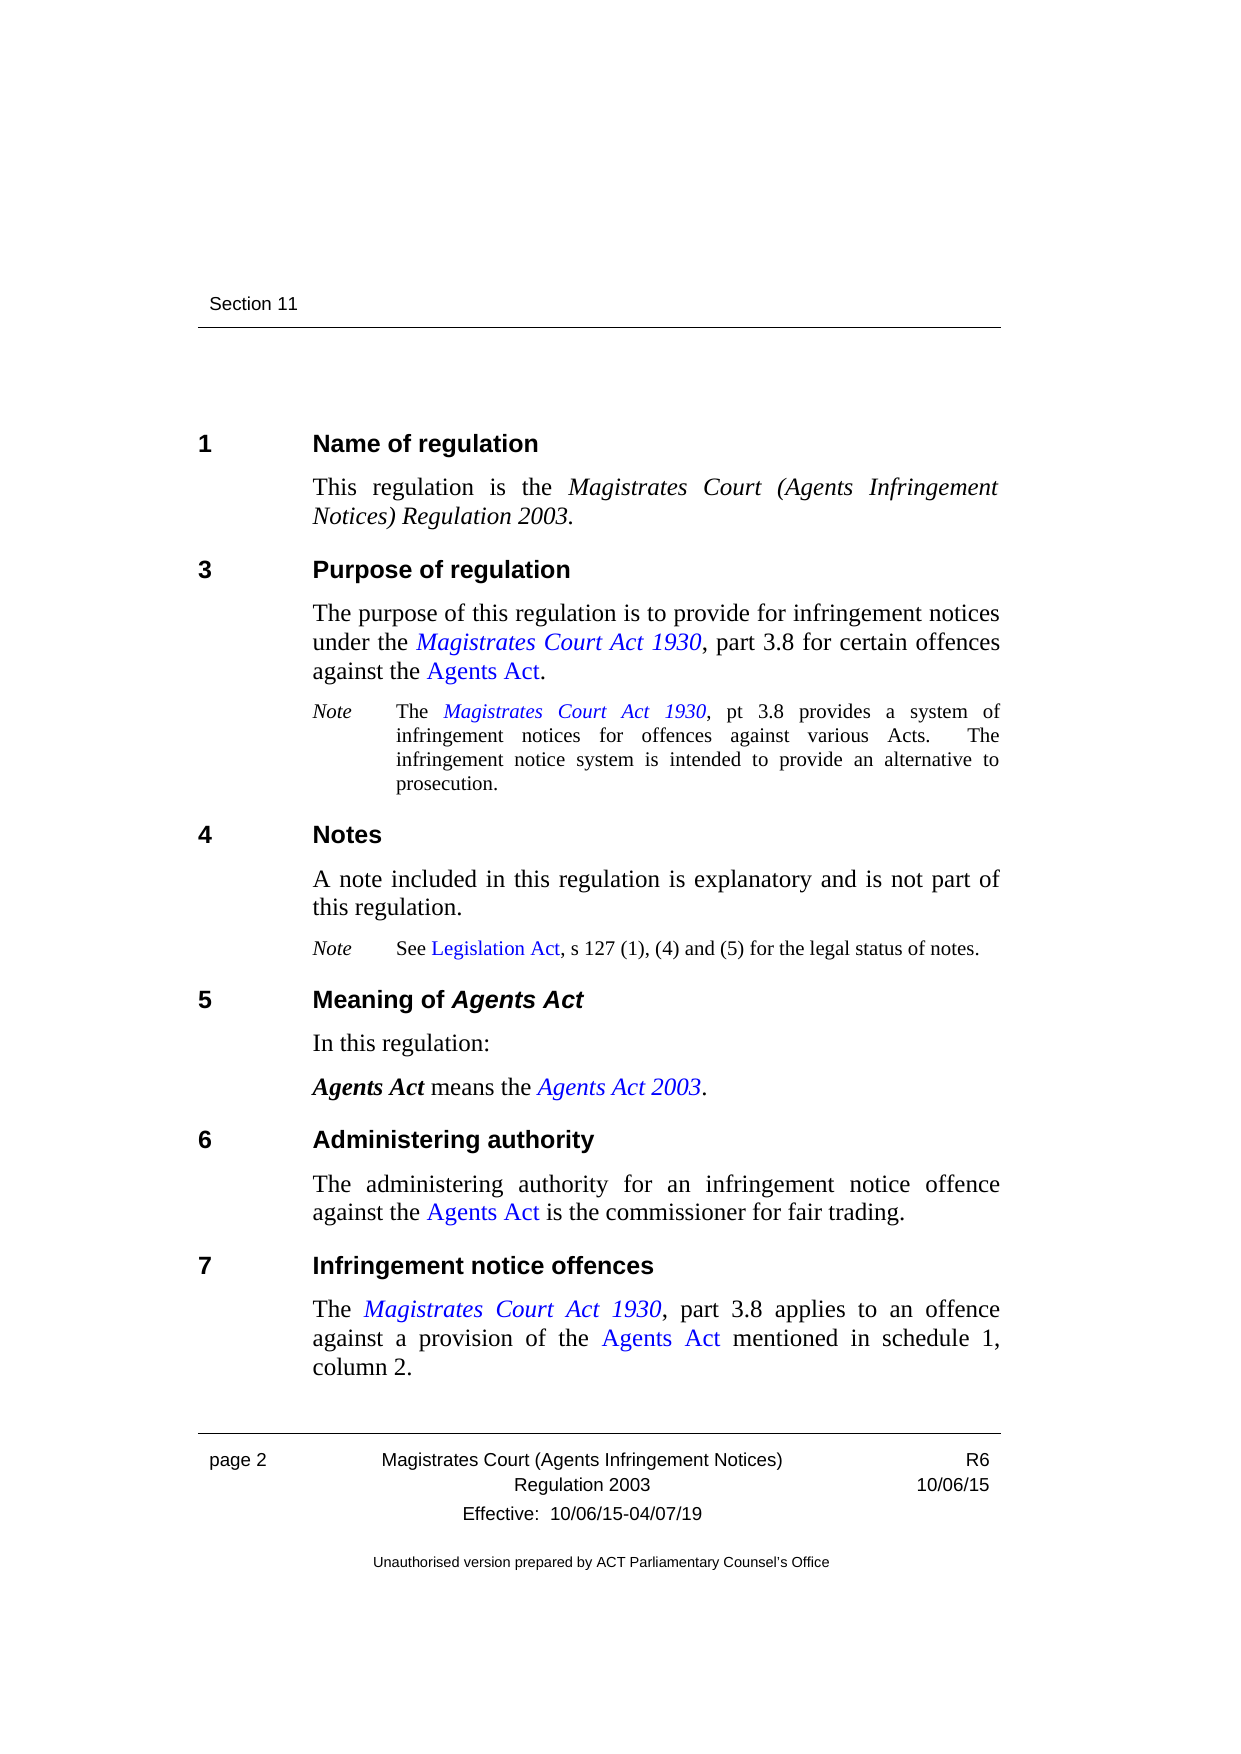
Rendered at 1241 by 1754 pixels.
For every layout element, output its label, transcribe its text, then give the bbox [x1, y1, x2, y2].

text 4 Notes [198, 820, 1001, 849]
text A note included in this regulation is explanatory and is not part of this regulation. [312, 864, 1001, 921]
text The administering authority for an infringement notice offence against the Agents Act is the commissioner for fair trading. [312, 1169, 1001, 1226]
text Note See Legislation Act, s 127 (1), (4) and (5) for the legal status of notes. [312, 936, 1001, 960]
text 7 Infringement notice offences [198, 1251, 1001, 1280]
text Note The Magistrates Court Act 1930, pt 3.8 provides a system of infringement notices for offences against various Acts. The infringement notice system is intended to provide an alternative to prosecution. [312, 699, 1001, 795]
text In this regulation: [312, 1028, 1001, 1057]
text 3 Purpose of regulation [198, 555, 1001, 584]
text 5 Meaning of Agents Act [198, 985, 1001, 1014]
text This regulation is the Magistrates Court (Agents Infringement Notices) Regulation 2003. [312, 472, 1001, 530]
text 1 Name of regulation [198, 429, 1001, 458]
text 6 Administering authority [198, 1125, 1001, 1154]
text The purpose of this regulation is to provide for infringement notices under the Magistrates Court Act 1930, part 3.8 for certain offences against the Agents Act. [312, 598, 1001, 684]
text Agents Act means the Agents Act 2003. [312, 1072, 1001, 1100]
text The Magistrates Court Act 1930, part 3.8 applies to an offence against a provision of the Agents Act mentioned in schedule 1, column 2. [312, 1294, 1001, 1381]
